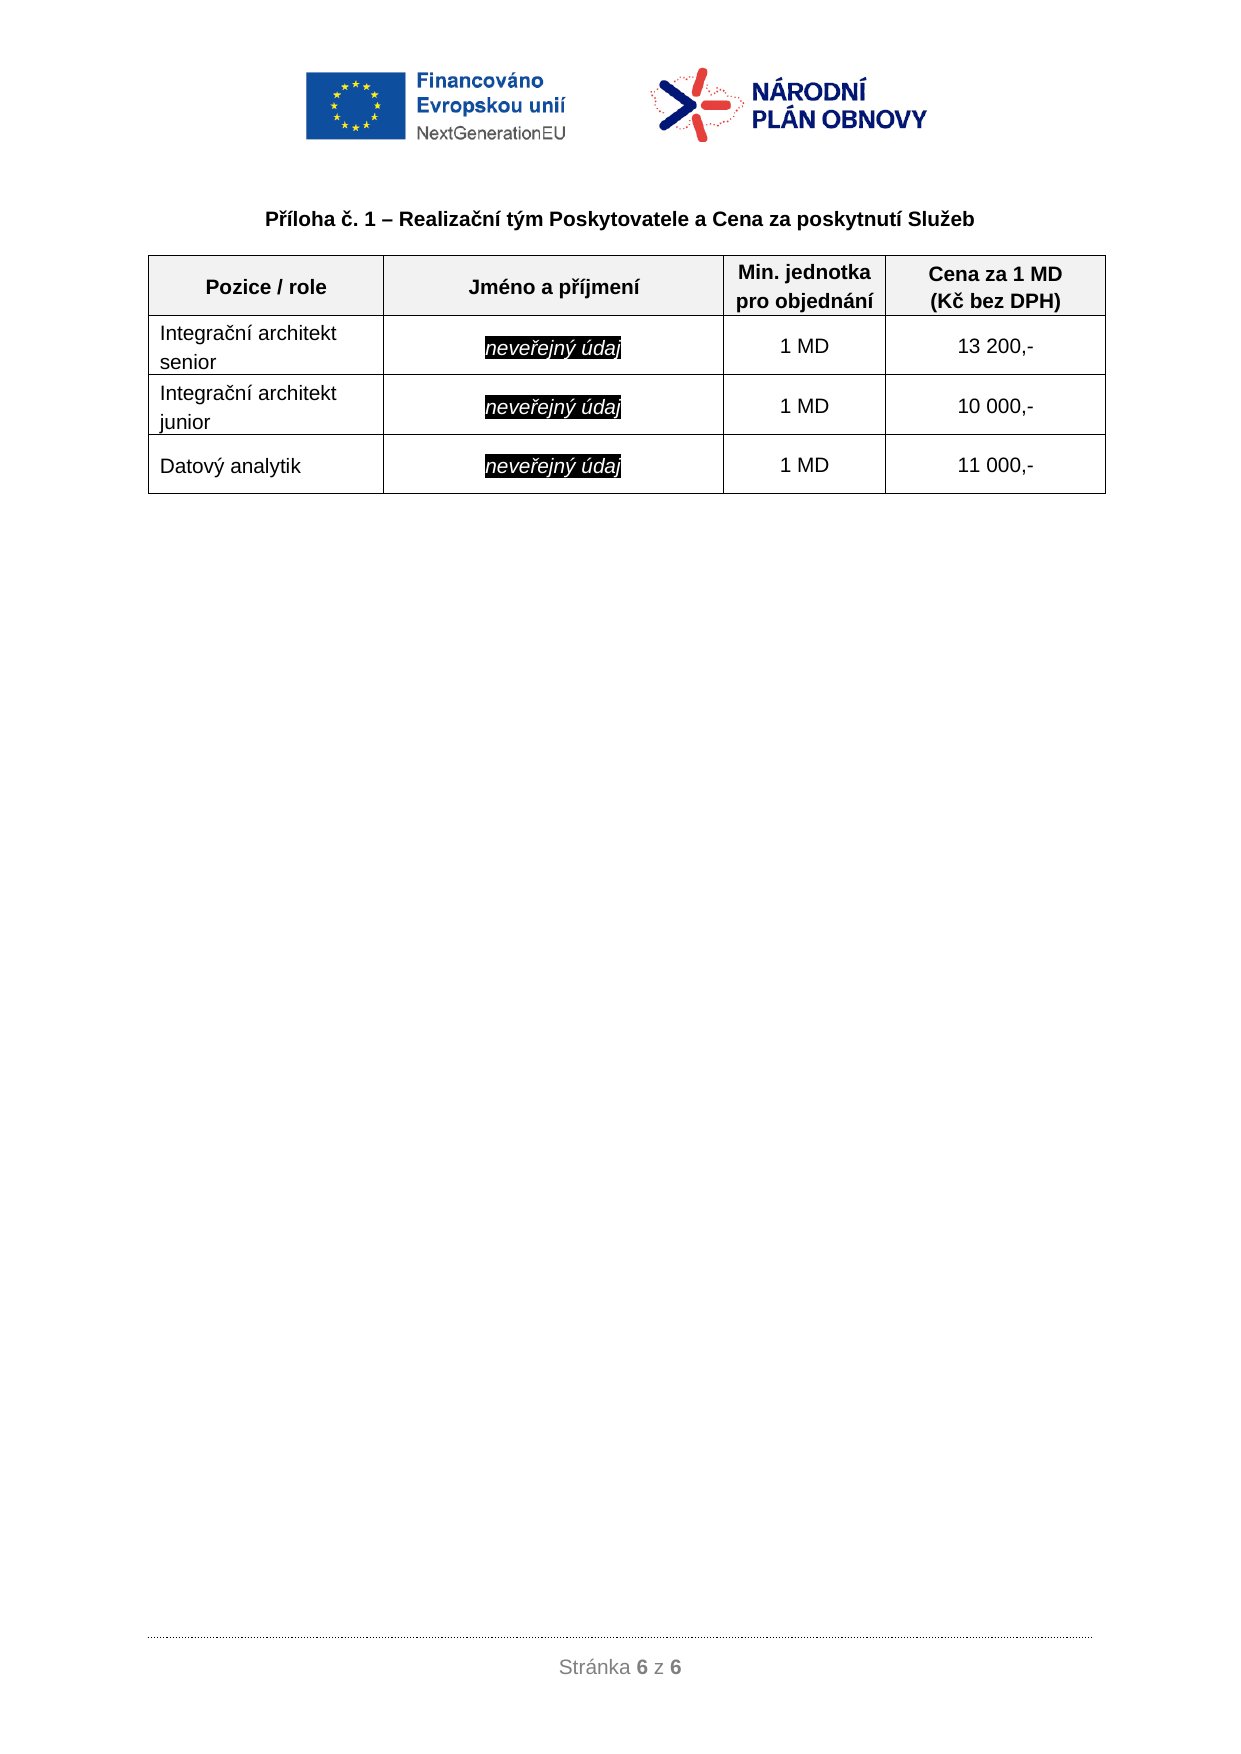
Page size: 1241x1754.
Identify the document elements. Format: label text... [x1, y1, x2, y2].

text Příloha č. 1 – Realizační tým Poskytovatele a Cena za poskytnutí Služeb [148, 201, 1092, 230]
table_header Cena za 1 MD (Kč bez DPH) [886, 256, 1105, 315]
table_cell neveřejný údaj [384, 316, 723, 374]
table_cell 1 MD [724, 435, 885, 492]
table_cell Integrační architekt senior [149, 316, 383, 374]
table_cell 13 200,- [886, 316, 1105, 374]
table_cell Integrační architekt junior [149, 375, 383, 433]
table_header Min. jednotka pro objednání [724, 256, 885, 315]
table_header Pozice / role [149, 256, 383, 315]
table_cell Datový analytik [149, 435, 383, 492]
table_header Jméno a příjmení [384, 256, 723, 315]
table_cell 10 000,- [886, 375, 1105, 433]
table_cell 1 MD [724, 316, 885, 374]
table_cell 1 MD [724, 375, 885, 433]
table_cell neveřejný údaj [384, 435, 723, 492]
table_cell 11 000,- [886, 435, 1105, 492]
picture [299, 65, 928, 141]
table_cell neveřejný údaj [384, 375, 723, 433]
